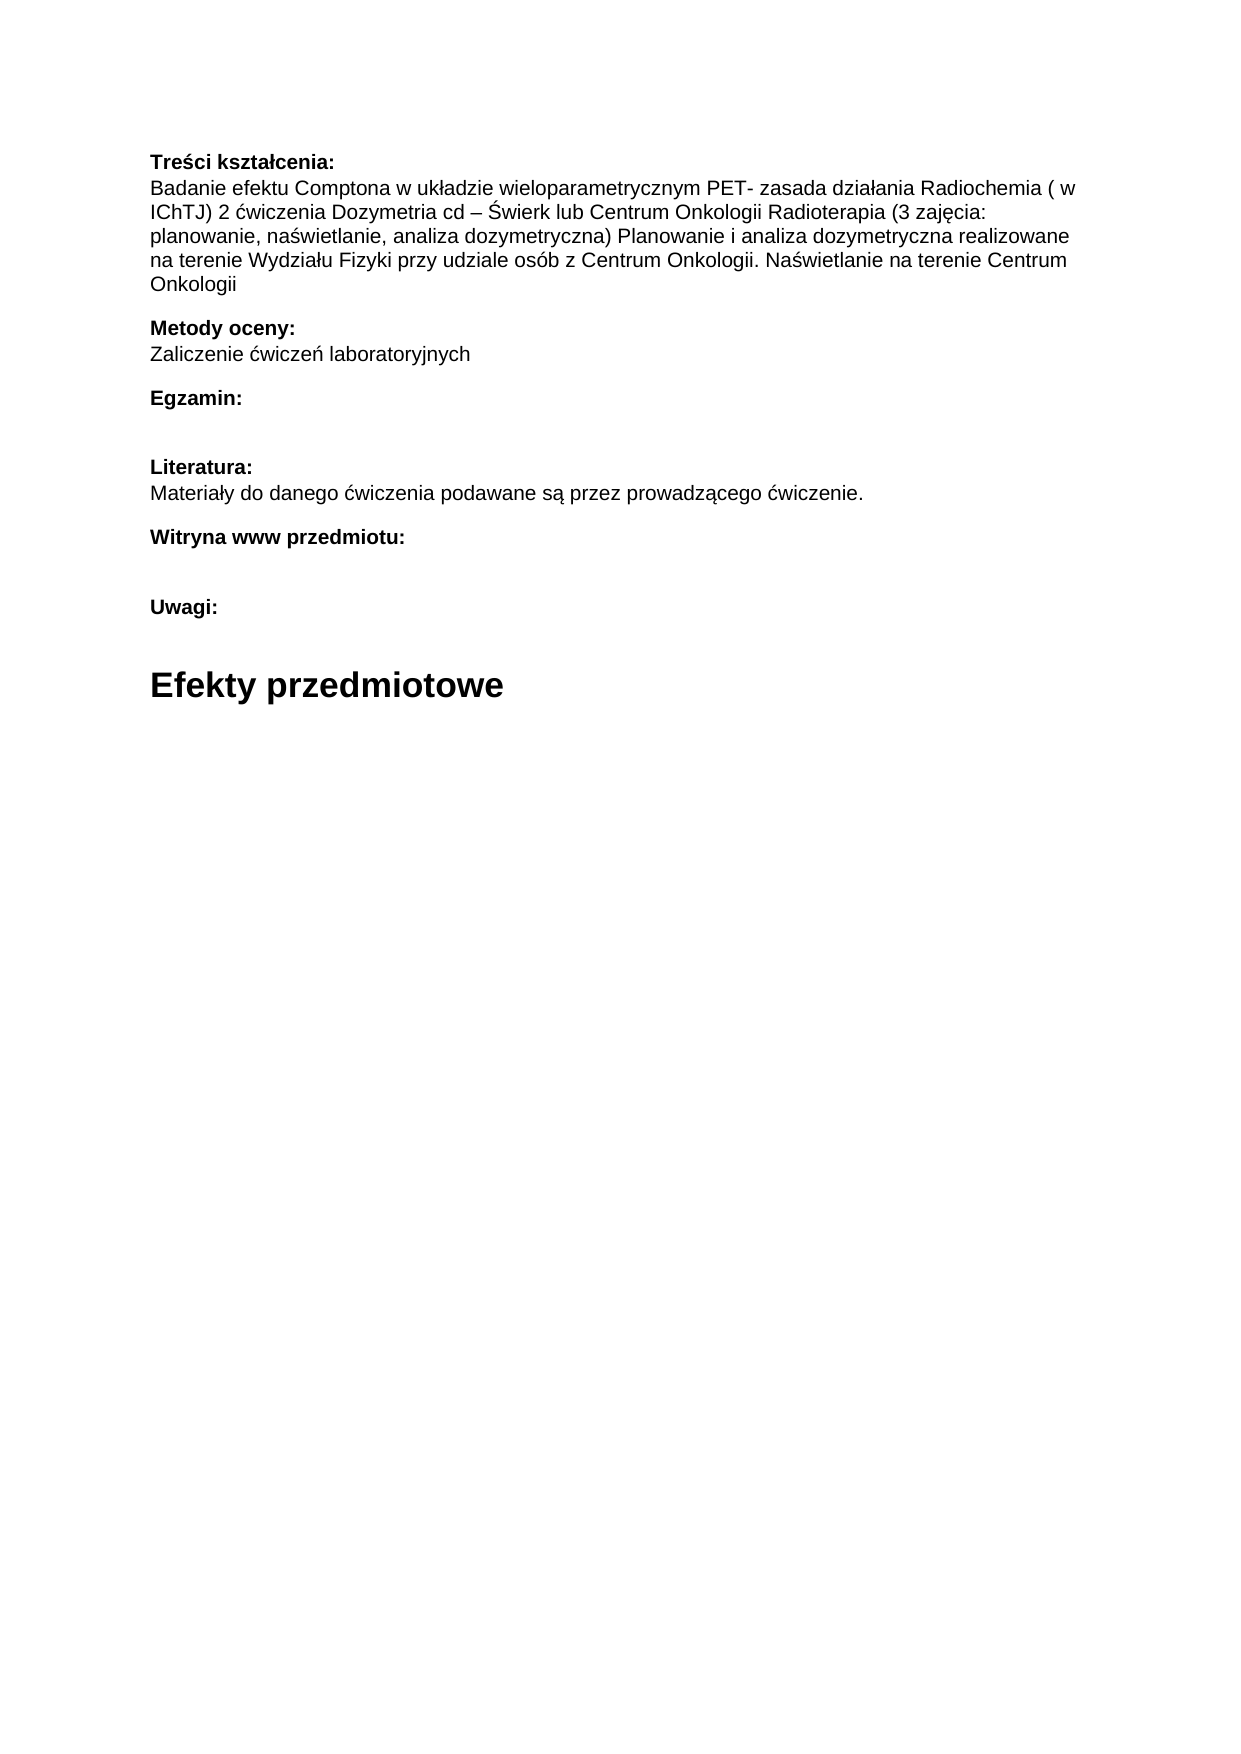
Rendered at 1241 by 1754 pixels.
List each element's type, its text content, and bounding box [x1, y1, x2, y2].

text Uwagi: [150, 595, 1090, 619]
text Treści kształcenia: [150, 150, 1090, 174]
text Egzamin: [150, 385, 1090, 409]
text Metody oceny: [150, 316, 1090, 339]
text Badanie efektu Comptona w układzie wieloparametrycznym PET- zasada działania Radiochemia ( w IChTJ) 2 ćwiczenia Dozymetria cd – Świerk lub Centrum Onkologii Radioterapia (3 zajęcia: planowanie, naświetlanie, analiza dozymetryczna) Planowanie i analiza dozymetryczna realizowane na terenie Wydziału Fizyki przy udziale osób z Centrum Onkologii. Naświetlanie na terenie Centrum Onkologii [150, 176, 1090, 296]
text Materiały do danego ćwiczenia podawane są przez prowadzącego ćwiczenie. [150, 481, 1090, 505]
text Zaliczenie ćwiczeń laboratoryjnych [150, 342, 1090, 366]
text Literatura: [150, 455, 1090, 479]
text Witryna www przedmiotu: [150, 525, 1090, 549]
subtitle Efekty przedmiotowe [150, 664, 1090, 705]
